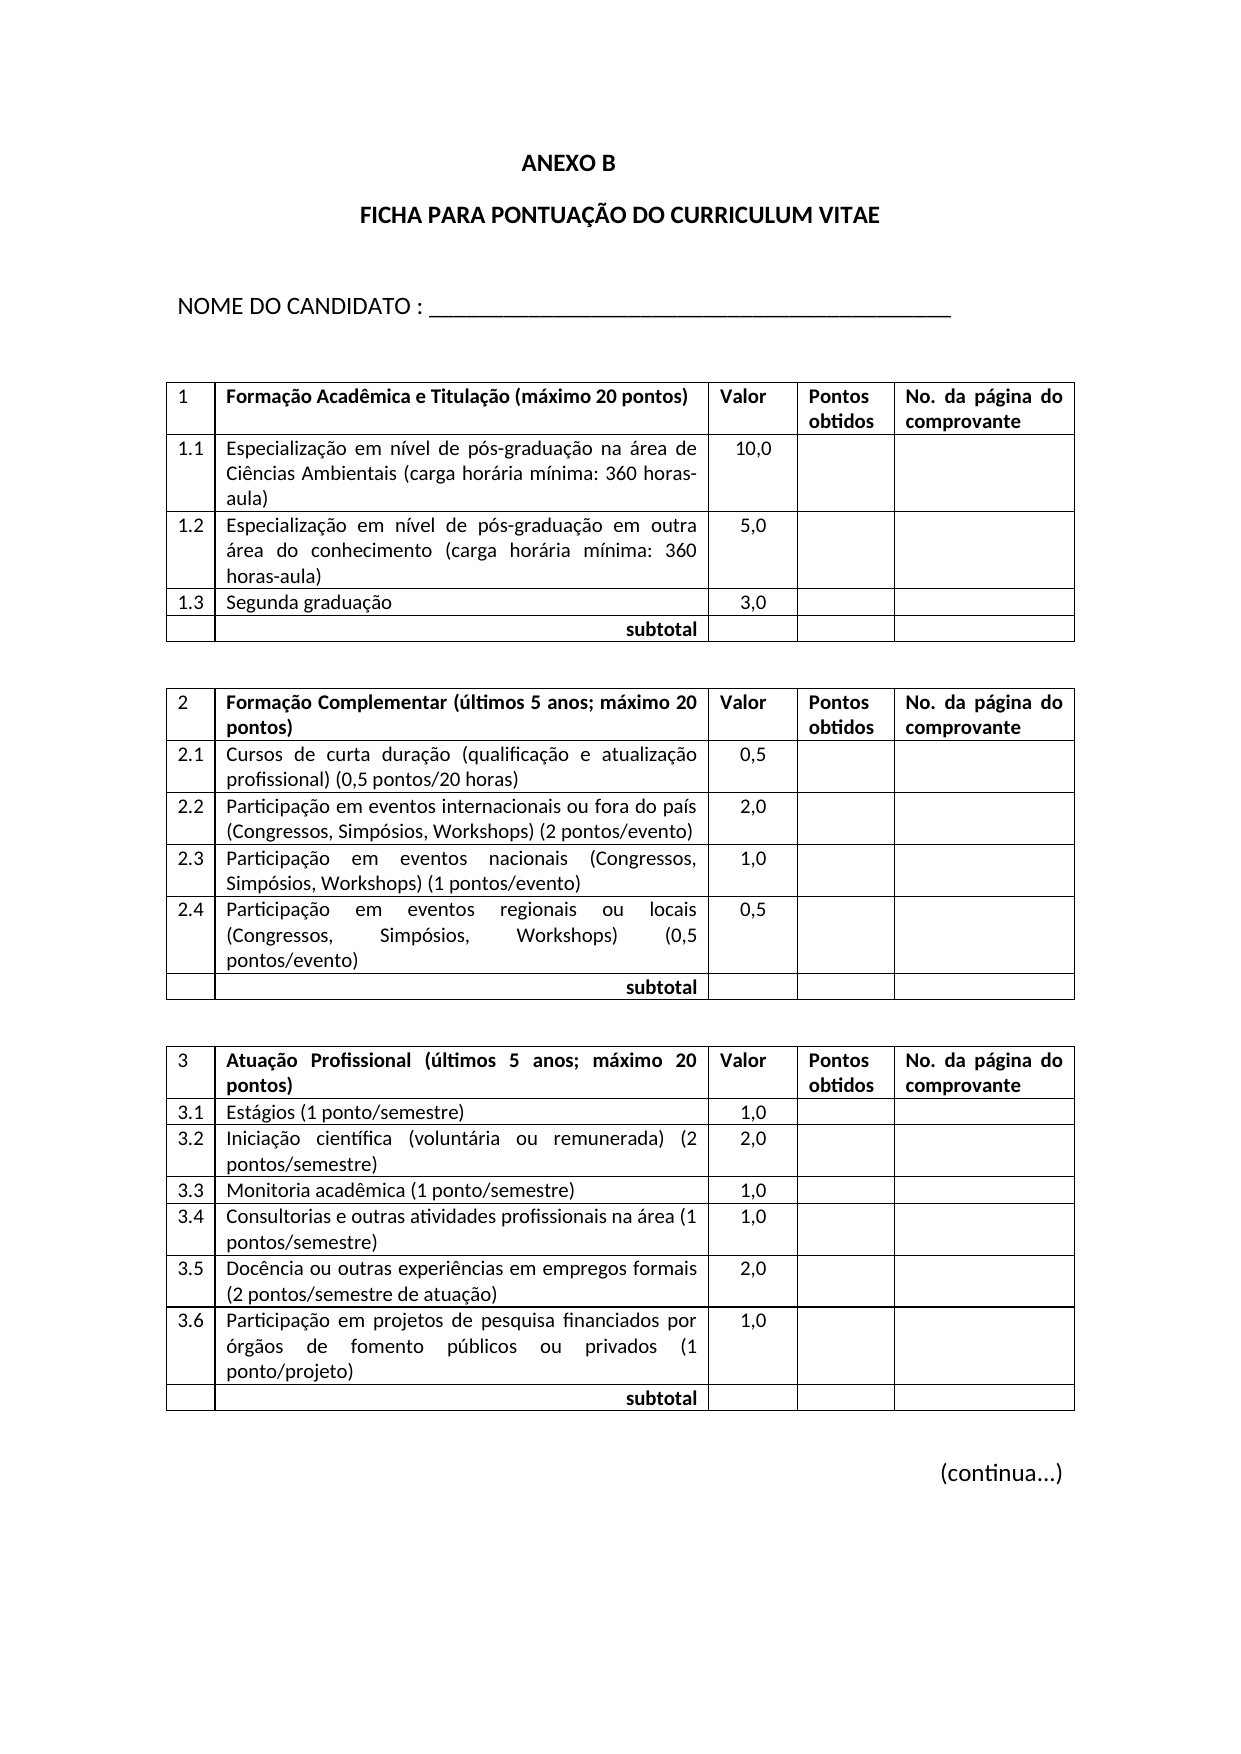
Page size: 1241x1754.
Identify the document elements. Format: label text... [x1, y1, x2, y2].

table_cell [895, 1204, 1074, 1254]
table_cell [895, 435, 1074, 511]
table_cell Participação em eventos internacionais ou fora do país (Congressos, Simpósios, Workshops) (2 pontos/evento) [216, 793, 708, 844]
table_cell Segunda graduação [216, 589, 708, 615]
table_cell [895, 1256, 1074, 1306]
table_cell [895, 1308, 1074, 1384]
table_cell [895, 616, 1074, 641]
table_cell 1,0 [709, 1308, 797, 1384]
table_header Formação Acadêmica e Titulação (máximo 20 pontos) [216, 383, 708, 434]
table_cell Estágios (1 ponto/semestre) [216, 1099, 708, 1124]
table_cell [798, 1385, 894, 1410]
table_cell [798, 845, 894, 896]
table_header Valor [709, 1047, 797, 1098]
table_cell 2.4 [167, 897, 214, 973]
table_cell [798, 1125, 894, 1176]
table_cell 2,0 [709, 1256, 797, 1306]
table_header 3 [167, 1047, 214, 1098]
table_header No. da página do comprovante [895, 383, 1074, 434]
table_cell 1,0 [709, 845, 797, 896]
table_cell [895, 1385, 1074, 1410]
table_cell Especialização em nível de pós-graduação em outra área do conhecimento (carga horária mínima: 360 horas-aula) [216, 512, 708, 588]
table_cell 2.3 [167, 845, 214, 896]
table_cell [167, 616, 214, 641]
table_cell 3.4 [167, 1204, 214, 1254]
table_cell 2,0 [709, 1125, 797, 1176]
table_cell [798, 512, 894, 588]
table_cell 3.3 [167, 1177, 214, 1203]
table_header Formação Complementar (últimos 5 anos; máximo 20 pontos) [216, 689, 708, 740]
table_cell [895, 897, 1074, 973]
table_cell [798, 1308, 894, 1384]
table_cell 2,0 [709, 793, 797, 844]
table_header Valor [709, 689, 797, 740]
table_header Valor [709, 383, 797, 434]
table_cell 1.2 [167, 512, 214, 588]
table_header 1 [167, 383, 214, 434]
table_header No. da página do comprovante [895, 1047, 1074, 1098]
table_cell 1,0 [709, 1204, 797, 1254]
table_cell Participação em projetos de pesquisa financiados por órgãos de fomento públicos ou privados (1 ponto/projeto) [216, 1308, 708, 1384]
table_header Atuação Profissional (últimos 5 anos; máximo 20 pontos) [216, 1047, 708, 1098]
table_cell [167, 974, 214, 999]
table_cell Docência ou outras experiências em empregos formais (2 pontos/semestre de atuação) [216, 1256, 708, 1306]
table_cell Consultorias e outras atividades profissionais na área (1 pontos/semestre) [216, 1204, 708, 1254]
table_cell 1,0 [709, 1099, 797, 1124]
table_cell 0,5 [709, 741, 797, 792]
table_cell [798, 974, 894, 999]
table_cell [798, 589, 894, 615]
table_cell [798, 1204, 894, 1254]
table_cell [167, 1385, 214, 1410]
table_cell [798, 1177, 894, 1203]
table_cell [798, 793, 894, 844]
table_cell [895, 845, 1074, 896]
table_cell [709, 616, 797, 641]
table_cell 3.6 [167, 1308, 214, 1384]
table_cell 10,0 [709, 435, 797, 511]
table_cell [895, 1125, 1074, 1176]
table_cell 3.2 [167, 1125, 214, 1176]
text NOME DO CANDIDATO : __________________________________________ [177, 290, 1063, 321]
text FICHA PARA PONTUAÇÃO DO CURRICULUM VITAE [177, 199, 1063, 229]
table_cell Monitoria acadêmica (1 ponto/semestre) [216, 1177, 708, 1203]
table_cell 3.5 [167, 1256, 214, 1306]
text ANEXO B [118, 148, 1019, 178]
table_cell [709, 1385, 797, 1410]
table_cell Cursos de curta duração (qualificação e atualização profissional) (0,5 pontos/20 horas) [216, 741, 708, 792]
table_cell [895, 589, 1074, 615]
table_cell 1.3 [167, 589, 214, 615]
table_header Pontos obtidos [798, 383, 894, 434]
table_cell [798, 1099, 894, 1124]
table_cell 2.2 [167, 793, 214, 844]
table_cell [895, 1099, 1074, 1124]
table_cell 1,0 [709, 1177, 797, 1203]
table_cell [798, 1256, 894, 1306]
table_cell [895, 974, 1074, 999]
table_cell [895, 741, 1074, 792]
table_cell 2.1 [167, 741, 214, 792]
table_cell [798, 897, 894, 973]
table_cell subtotal [216, 616, 708, 641]
table_header Pontos obtidos [798, 1047, 894, 1098]
table_cell Participação em eventos nacionais (Congressos, Simpósios, Workshops) (1 pontos/evento) [216, 845, 708, 896]
table_cell [895, 793, 1074, 844]
text (continua...) [177, 1457, 1063, 1487]
table_header No. da página do comprovante [895, 689, 1074, 740]
table_cell 1.1 [167, 435, 214, 511]
table_header Pontos obtidos [798, 689, 894, 740]
table_cell subtotal [216, 974, 708, 999]
table_cell Iniciação científica (voluntária ou remunerada) (2 pontos/semestre) [216, 1125, 708, 1176]
table_cell [709, 974, 797, 999]
table_cell [895, 512, 1074, 588]
table_cell Especialização em nível de pós-graduação na área de Ciências Ambientais (carga horária mínima: 360 horas-aula) [216, 435, 708, 511]
table_cell 5,0 [709, 512, 797, 588]
table_cell 3,0 [709, 589, 797, 615]
table_cell subtotal [216, 1385, 708, 1410]
table_cell 0,5 [709, 897, 797, 973]
table_header 2 [167, 689, 214, 740]
table_cell [798, 435, 894, 511]
table_cell Participação em eventos regionais ou locais (Congressos, Simpósios, Workshops) (0,5 pontos/evento) [216, 897, 708, 973]
table_cell [798, 741, 894, 792]
table_cell 3.1 [167, 1099, 214, 1124]
table_cell [895, 1177, 1074, 1203]
table_cell [798, 616, 894, 641]
